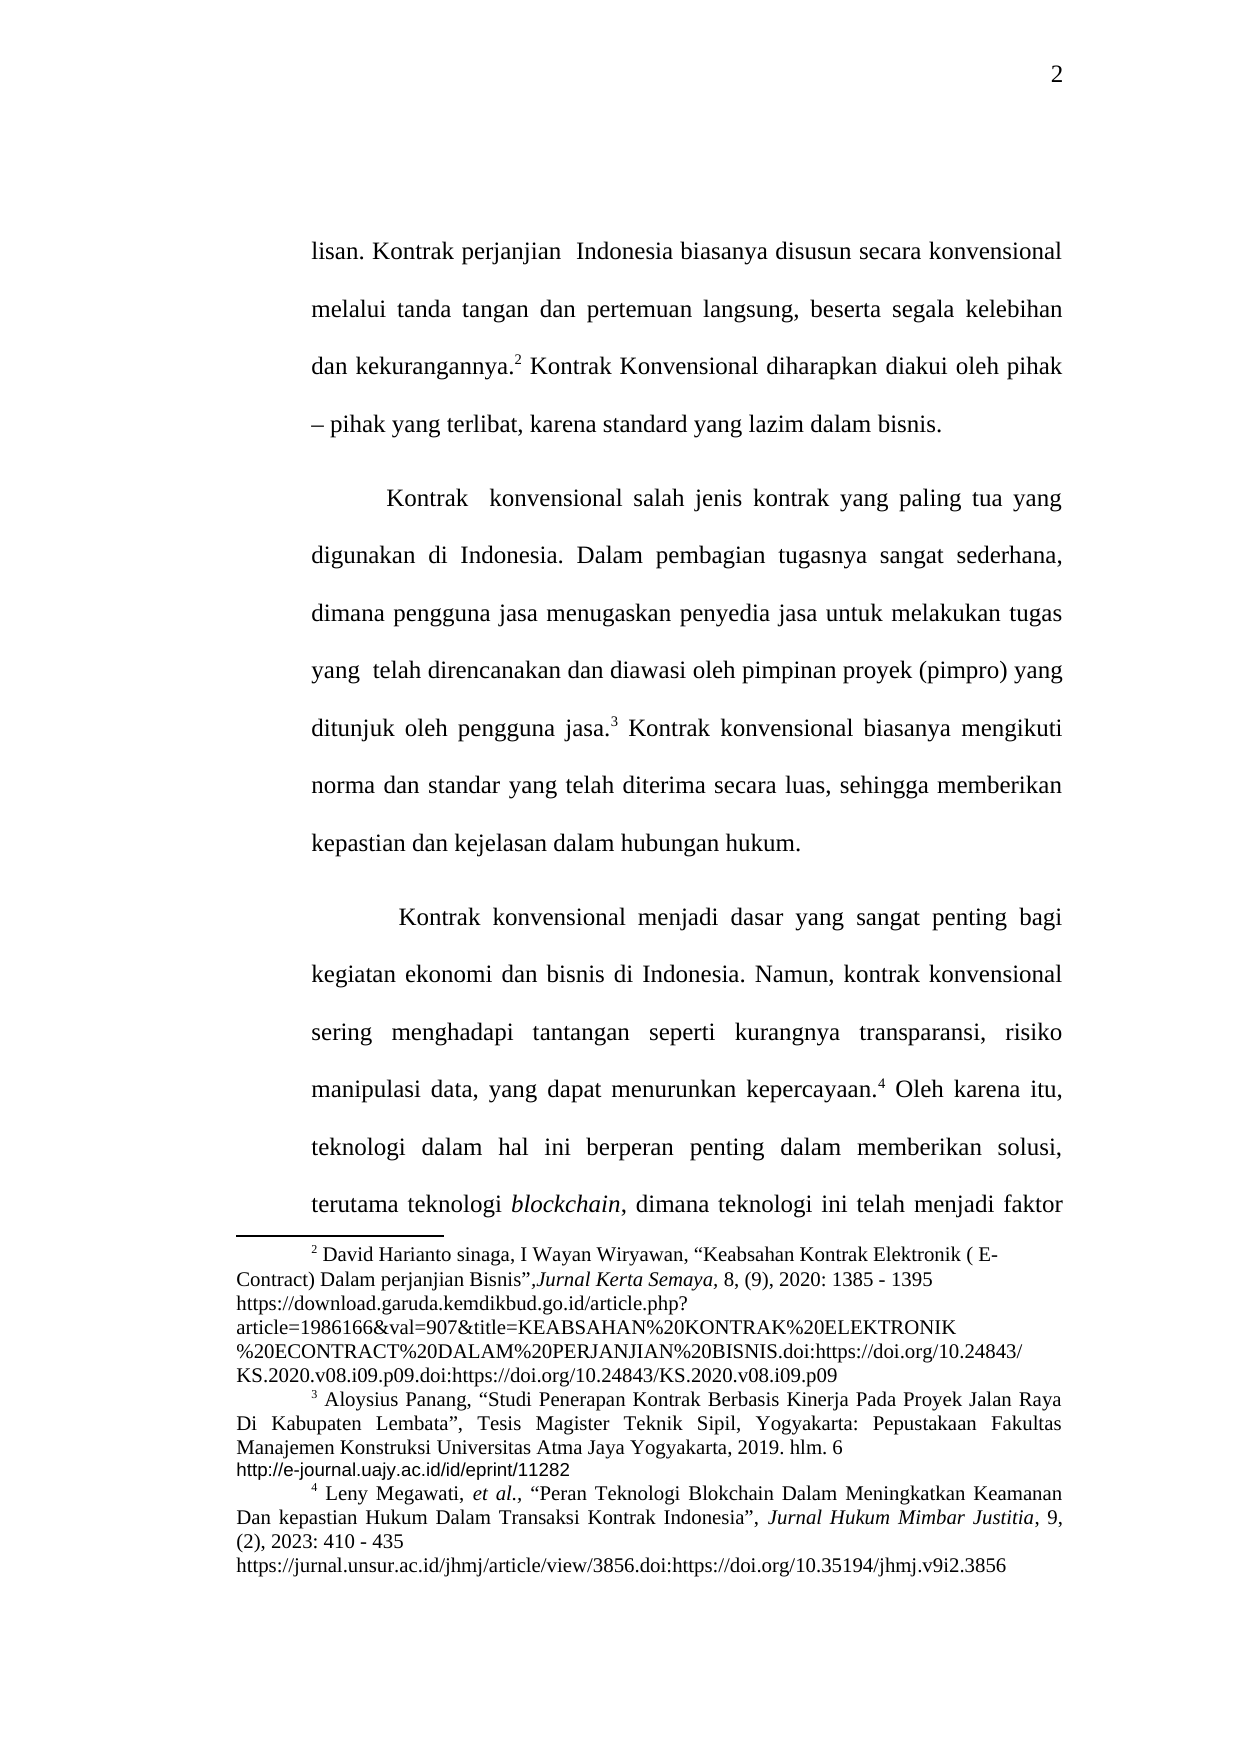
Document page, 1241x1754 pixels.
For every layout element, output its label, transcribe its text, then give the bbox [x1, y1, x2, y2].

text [311, 236, 1063, 437]
text Kontrak konvensional menjadi dasar yang sangat penting bagi kegiatan ekonomi dan bisnis di Indonesia. Namun, kontrak konvensional sering menghadapi tantangan seperti kurangnya transparansi, risiko manipulasi data, yang dapat menurunkan kepercayaan. Oleh karena itu, teknologi dalam hal ini berperan penting dalam memberikan solusi, terutama teknologi blockchain, dimana teknologi ini telah menjadi faktor kunci dalam mendorong pertumbuhan ekonomi dan menawarkan alternatif yang lebih efisien dan aman bagi kontrak konvensional. [311, 902, 1063, 1218]
text Kontrak konvensional salah jenis kontrak yang paling tua yang digunakan di Indonesia. Dalam pembagian tugasnya sangat sederhana, dimana pengguna jasa menugaskan penyedia jasa untuk melakukan tugas yang telah direncanakan dan diawasi oleh pimpinan proyek (pimpro) yang ditunjuk oleh pengguna jasa. Kontrak konvensional biasanya mengikuti norma dan standar yang telah diterima secara luas, sehingga memberikan kepastian dan kejelasan dalam hubungan hukum. [311, 483, 1063, 857]
